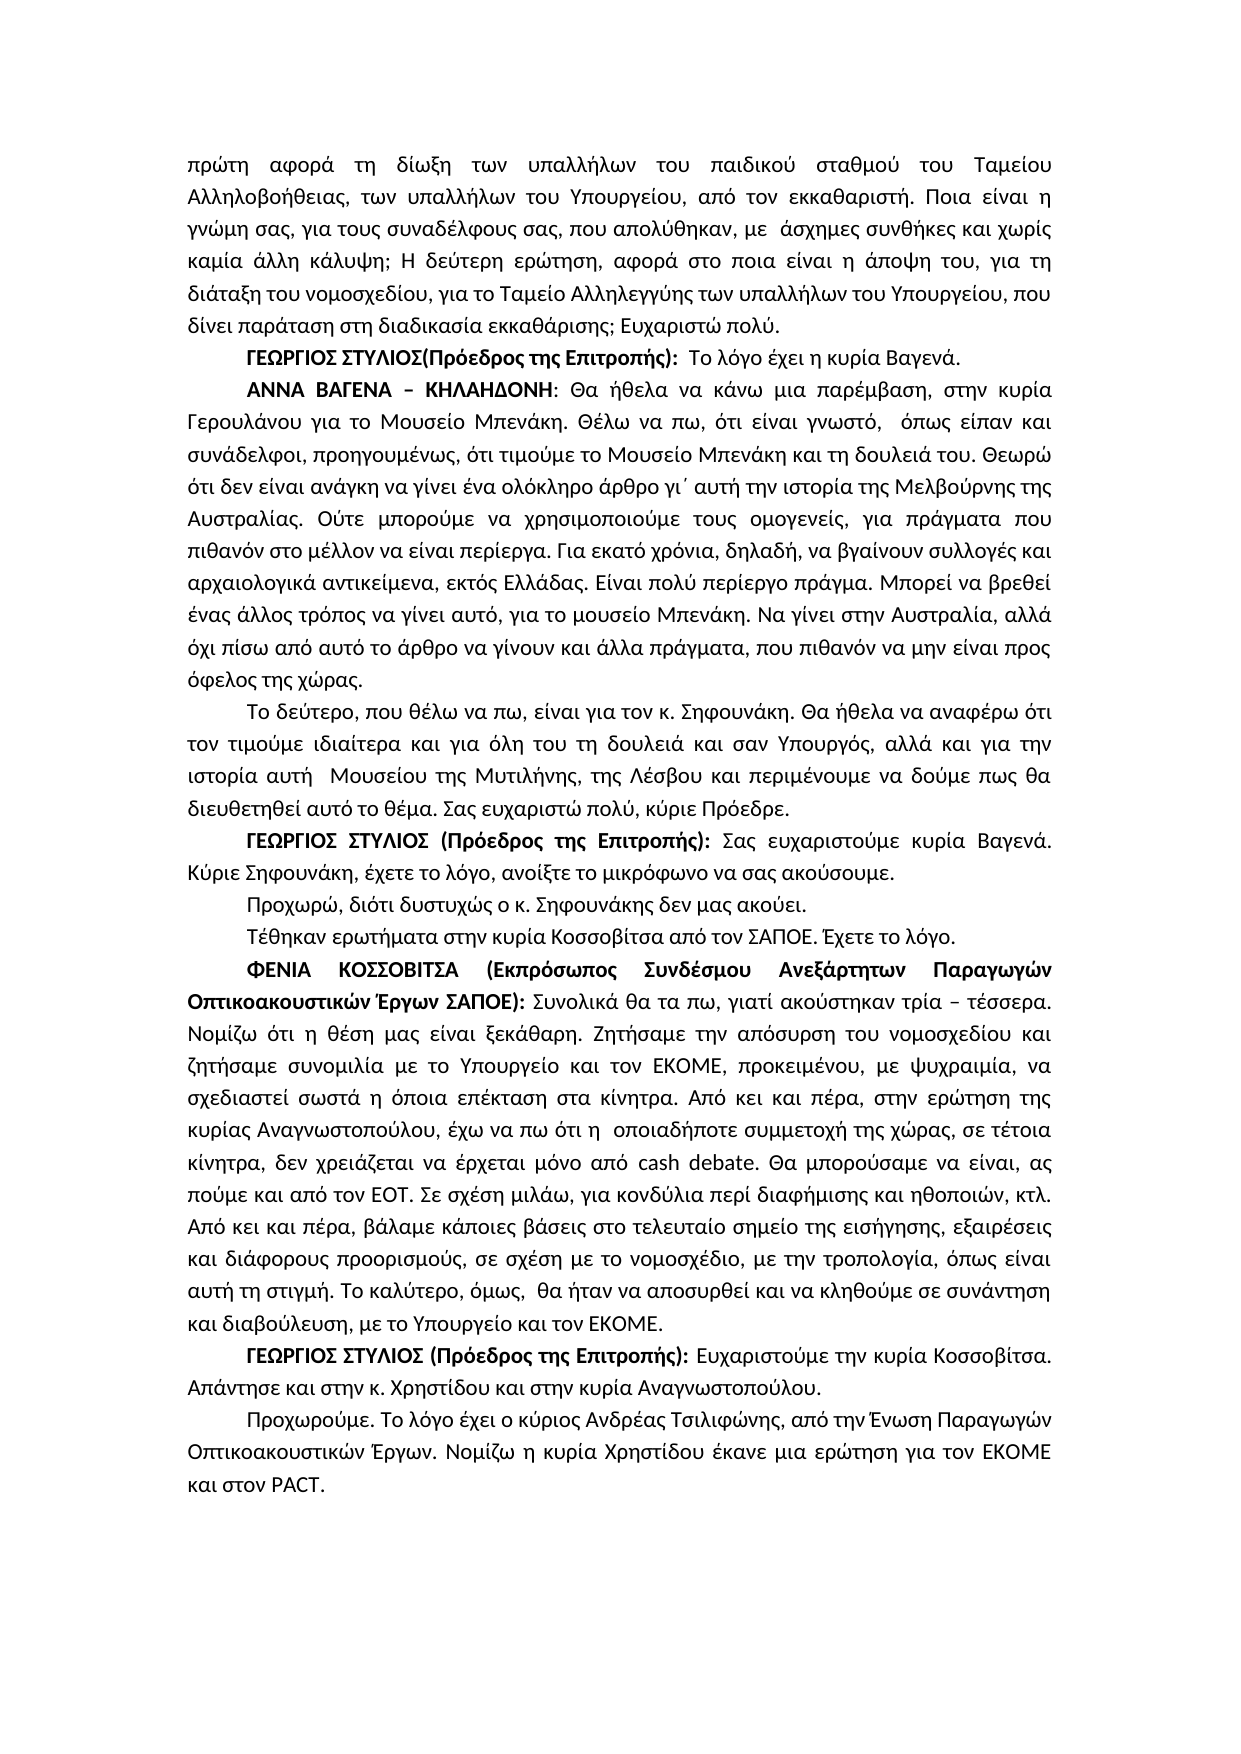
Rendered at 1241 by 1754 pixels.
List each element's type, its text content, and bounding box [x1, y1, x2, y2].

text Προχωρώ, διότι δυστυχώς ο κ. Σηφουνάκης δεν μας ακούει. [187, 890, 1053, 918]
text Προχωρούμε. Το λόγο έχει ο κύριος Ανδρέας Τσιλιφώνης, από την Ένωση Παραγωγών Οπτικοακουστικών Έργων. Νομίζω η κυρία Χρηστίδου έκανε μια ερώτηση για τον ΕΚΟΜΕ και στον PACT. [187, 1405, 1053, 1498]
text Το δεύτερο, που θέλω να πω, είναι για τον κ. Σηφουνάκη. Θα ήθελα να αναφέρω ότι τον τιμούμε ιδιαίτερα και για όλη του τη δουλειά και σαν Υπουργός, αλλά και για την ιστορία αυτή Μουσείου της Μυτιλήνης, της Λέσβου και περιμένουμε να δούμε πως θα διευθετηθεί αυτό το θέμα. Σας ευχαριστώ πολύ, κύριε Πρόεδρε. [187, 697, 1053, 822]
text ΑΝΝΑ ΒΑΓΕΝΑ – ΚΗΛΑΗΔΟΝΗ: Θα ήθελα να κάνω μια παρέμβαση, στην κυρία Γερουλάνου για το Μουσείο Μπενάκη. Θέλω να πω, ότι είναι γνωστό, όπως είπαν και συνάδελφοι, προηγουμένως, ότι τιμούμε το Μουσείο Μπενάκη και τη δουλειά του. Θεωρώ ότι δεν είναι ανάγκη να γίνει ένα ολόκληρο άρθρο γι΄ αυτή την ιστορία της Μελβούρνης της Αυστραλίας. Ούτε μπορούμε να χρησιμοποιούμε τους ομογενείς, για πράγματα που πιθανόν στο μέλλον να είναι περίεργα. Για εκατό χρόνια, δηλαδή, να βγαίνουν συλλογές και αρχαιολογικά αντικείμενα, εκτός Ελλάδας. Είναι πολύ περίεργο πράγμα. Μπορεί να βρεθεί ένας άλλος τρόπος να γίνει αυτό, για το μουσείο Μπενάκη. Να γίνει στην Αυστραλία, αλλά όχι πίσω από αυτό το άρθρο να γίνουν και άλλα πράγματα, που πιθανόν να μην είναι προς όφελος της χώρας. [187, 375, 1053, 693]
text ΓΕΩΡΓΙΟΣ ΣΤΥΛΙΟΣ (Πρόεδρος της Επιτροπής): Σας ευχαριστούμε κυρία Βαγενά. Κύριε Σηφουνάκη, έχετε το λόγο, ανοίξτε το μικρόφωνο να σας ακούσουμε. [187, 826, 1053, 886]
text ΓΕΩΡΓΙΟΣ ΣΤΥΛΙΟΣ(Πρόεδρος της Επιτροπής): Το λόγο έχει η κυρία Βαγενά. [187, 343, 1053, 371]
text Τέθηκαν ερωτήματα στην κυρία Κοσσοβίτσα από τον ΣΑΠΟΕ. Έχετε το λόγο. [187, 922, 1053, 951]
text ΦΕΝΙΑ ΚΟΣΣΟΒΙΤΣΑ (Εκπρόσωπος Συνδέσμου Ανεξάρτητων Παραγωγών Οπτικοακουστικών Έργων ΣΑΠΟΕ): Συνολικά θα τα πω, γιατί ακούστηκαν τρία – τέσσερα. Νομίζω ότι η θέση μας είναι ξεκάθαρη. Ζητήσαμε την απόσυρση του νομοσχεδίου και ζητήσαμε συνομιλία με το Υπουργείο και τον ΕΚΟΜΕ, προκειμένου, με ψυχραιμία, να σχεδιαστεί σωστά η όποια επέκταση στα κίνητρα. Από κει και πέρα, στην ερώτηση της κυρίας Αναγνωστοπούλου, έχω να πω ότι η οποιαδήποτε συμμετοχή της χώρας, σε τέτοια κίνητρα, δεν χρειάζεται να έρχεται μόνο από cash debate. Θα μπορούσαμε να είναι, ας πούμε και από τον ΕΟΤ. Σε σχέση μιλάω, για κονδύλια περί διαφήμισης και ηθοποιών, κτλ. Από κει και πέρα, βάλαμε κάποιες βάσεις στο τελευταίο σημείο της εισήγησης, εξαιρέσεις και διάφορους προορισμούς, σε σχέση με το νομοσχέδιο, με την τροπολογία, όπως είναι αυτή τη στιγμή. Το καλύτερο, όμως, θα ήταν να αποσυρθεί και να κληθούμε σε συνάντηση και διαβούλευση, με το Υπουργείο και τον ΕΚΟΜΕ. [187, 955, 1053, 1337]
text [187, 150, 1053, 339]
text ΓΕΩΡΓΙΟΣ ΣΤΥΛΙΟΣ (Πρόεδρος της Επιτροπής): Ευχαριστούμε την κυρία Κοσσοβίτσα. Απάντησε και στην κ. Χρηστίδου και στην κυρία Αναγνωστοπούλου. [187, 1341, 1053, 1401]
